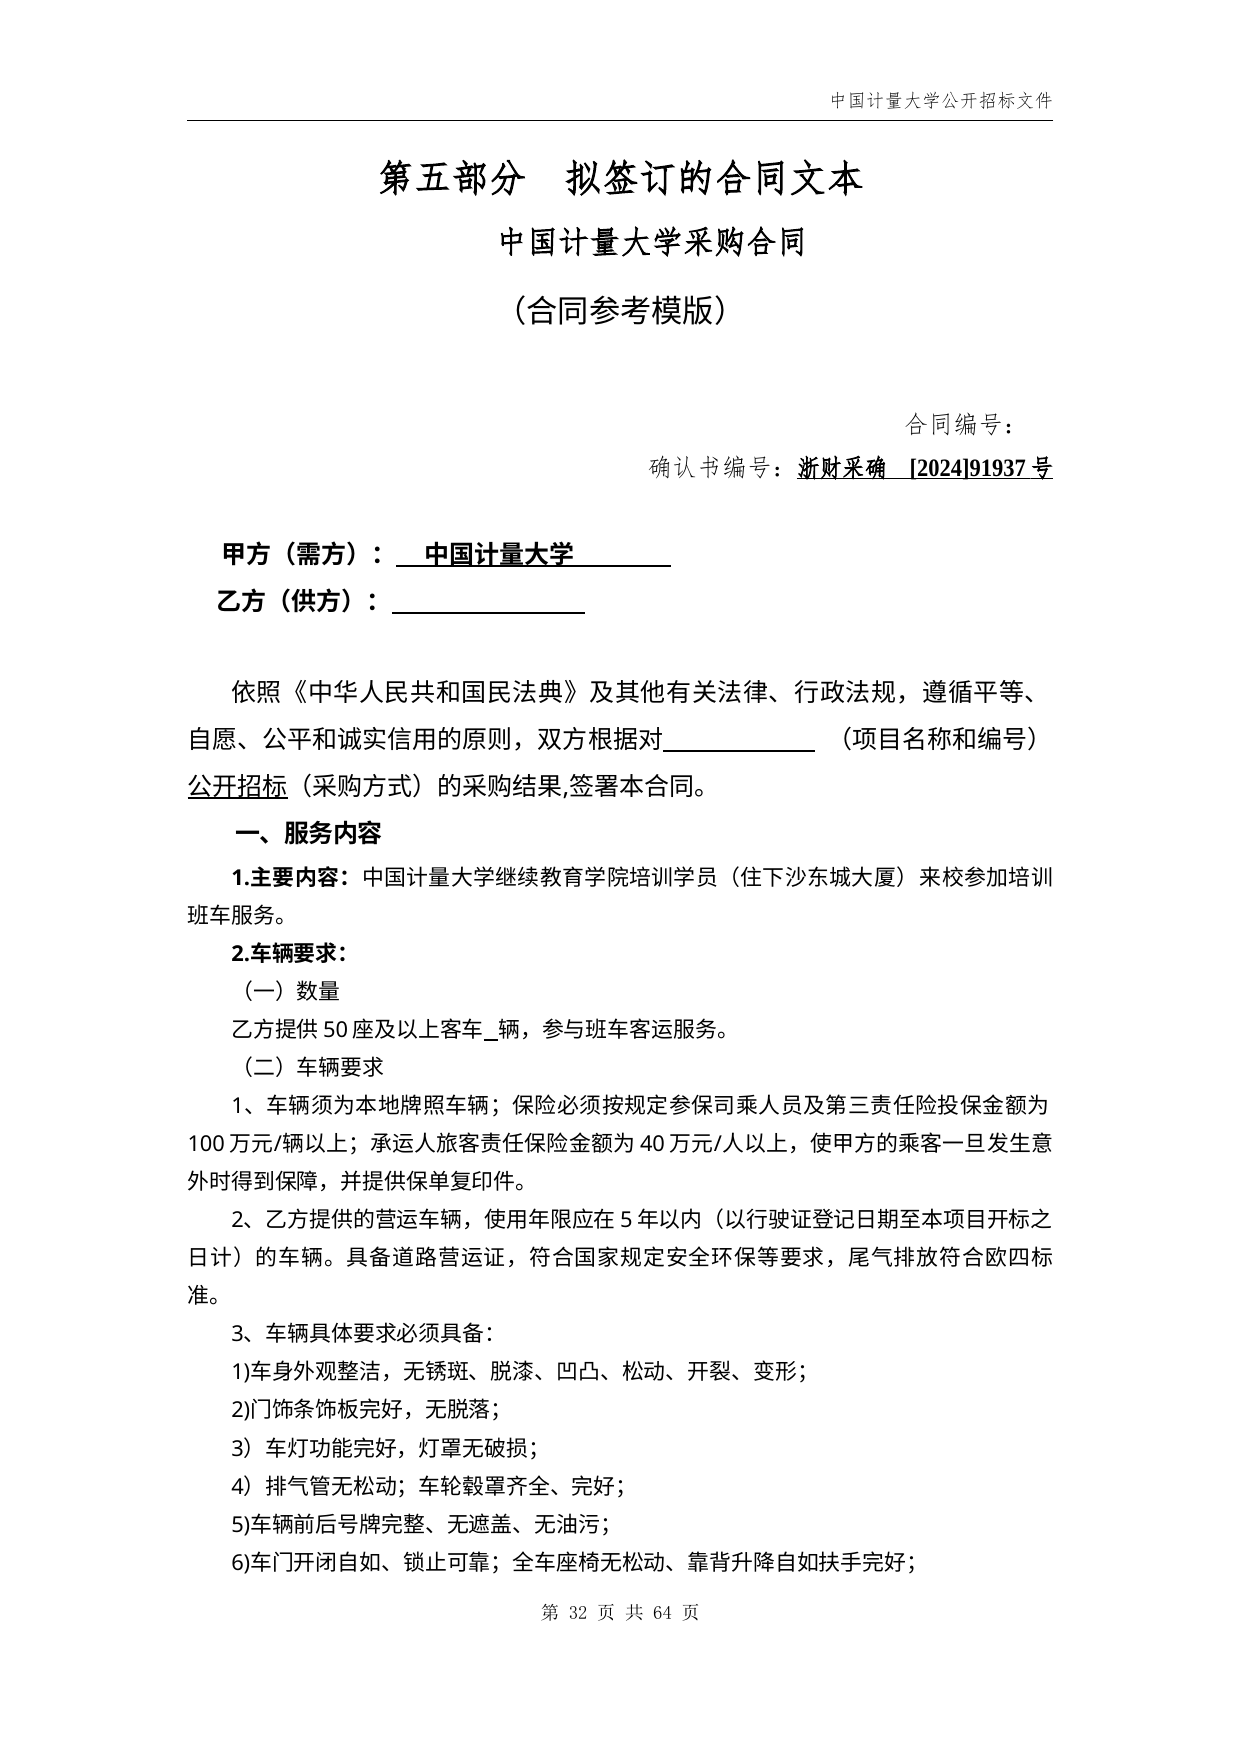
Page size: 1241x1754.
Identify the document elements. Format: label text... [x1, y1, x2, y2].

text 乙方（供方）： [187, 581, 1053, 617]
text 2、乙方提供的营运车辆，使用年限应在5年以内（以行驶证登记日期至本项目开标之日计）的车辆。具备道路营运证，符合国家规定安全环保等要求，尾气排放符合欧四标准。 [187, 1202, 1053, 1310]
text 3）车灯功能完好，灯罩无破损； [187, 1431, 1053, 1462]
text 1、车辆须为本地牌照车辆；保险必须按规定参保司乘人员及第三责任险投保金额为100万元/辆以上；承运人旅客责任保险金额为40万元/人以上，使甲方的乘客一旦发生意外时得到保障，并提供保单复印件。 [187, 1088, 1053, 1196]
text 中国计量大学采购合同 [187, 218, 1053, 261]
text 2)门饰条饰板完好，无脱落； [187, 1392, 1053, 1424]
text 一、服务内容 [187, 813, 1053, 849]
text （二）车辆要求 [187, 1050, 1053, 1082]
text 3、车辆具体要求必须具备： [187, 1316, 1053, 1348]
text 确认书编号：浙财采确临[2024]91937号 [187, 451, 1053, 482]
text 合同编号： [187, 409, 1028, 437]
text 4）排气管无松动；车轮毂罩齐全、完好； [187, 1469, 1053, 1500]
text 2.车辆要求： [187, 936, 1053, 968]
text （一）数量 [187, 974, 1053, 1006]
text 依照《中华人民共和国民法典》及其他有关法律、行政法规，遵循平等、自愿、公平和诚实信用的原则，双方根据对 （项目名称和编号）公开招标（采购方式）的采购结果,签署本合同。 [187, 672, 1053, 802]
text 1.主要内容：中国计量大学继续教育学院培训学员（住下沙东城大厦）来校参加培训班车服务。 [187, 860, 1053, 930]
text 甲方（需方）： 中国计量大学 [221, 534, 1053, 570]
text 1)车身外观整洁，无锈斑、脱漆、凹凸、松动、开裂、变形； [187, 1354, 1053, 1386]
text 6)车门开闭自如、锁止可靠；全车座椅无松动、靠背升降自如扶手完好； [187, 1545, 1053, 1577]
text 第五部分 拟签订的合同文本 [187, 153, 1053, 196]
text 5)车辆前后号牌完整、无遮盖、无油污； [187, 1507, 1053, 1538]
text （合同参考模版） [187, 286, 1053, 332]
text 乙方提供50座及以上客车 辆，参与班车客运服务。 [187, 1012, 1053, 1044]
